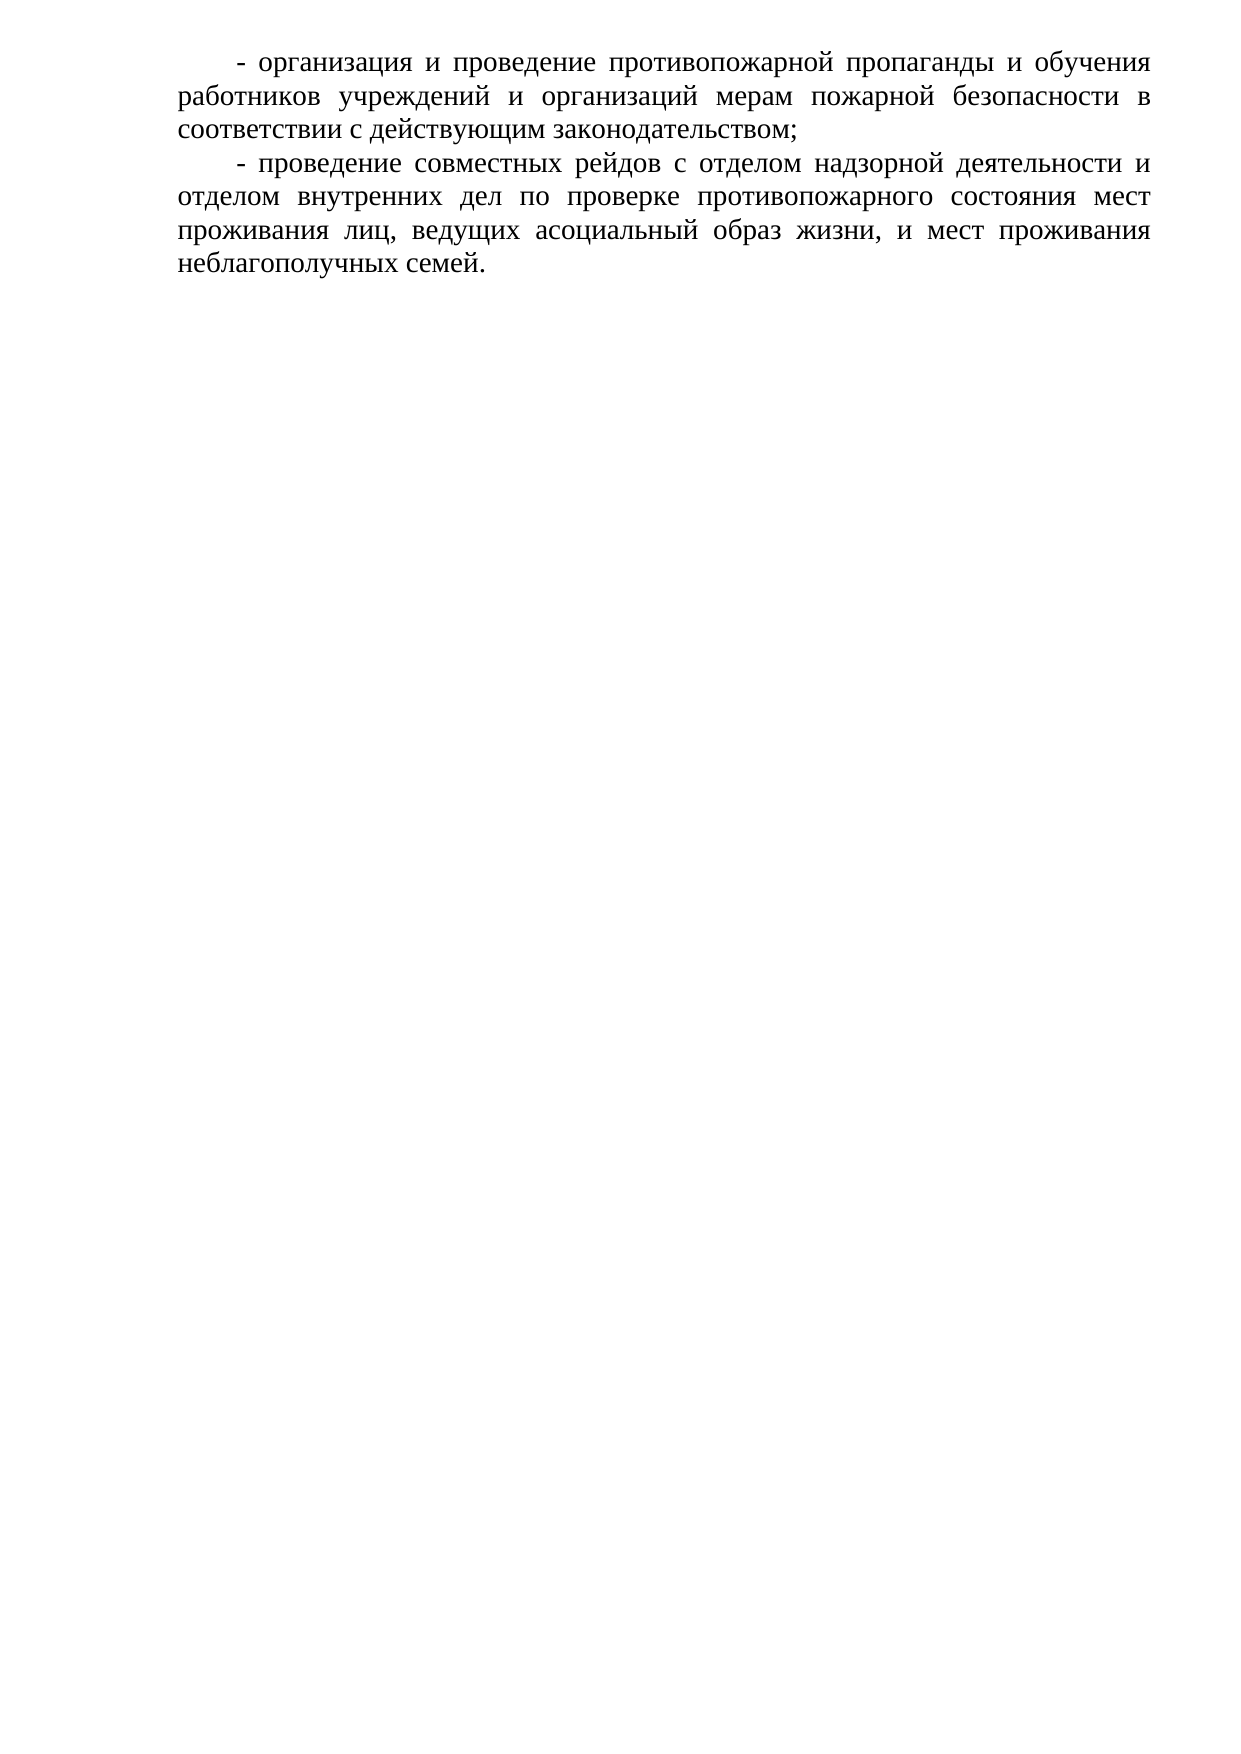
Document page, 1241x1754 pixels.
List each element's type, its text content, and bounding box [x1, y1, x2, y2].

text - проведение совместных рейдов с отделом надзорной деятельности и отделом внутренних дел по проверке противопожарного состояния мест проживания лиц, ведущих асоциальный образ жизни, и мест проживания неблагополучных семей. [177, 145, 1152, 279]
text - организация и проведение противопожарной пропаганды и обучения работников учреждений и организаций мерам пожарной безопасности в соответствии с действующим законодательством; [177, 44, 1152, 145]
